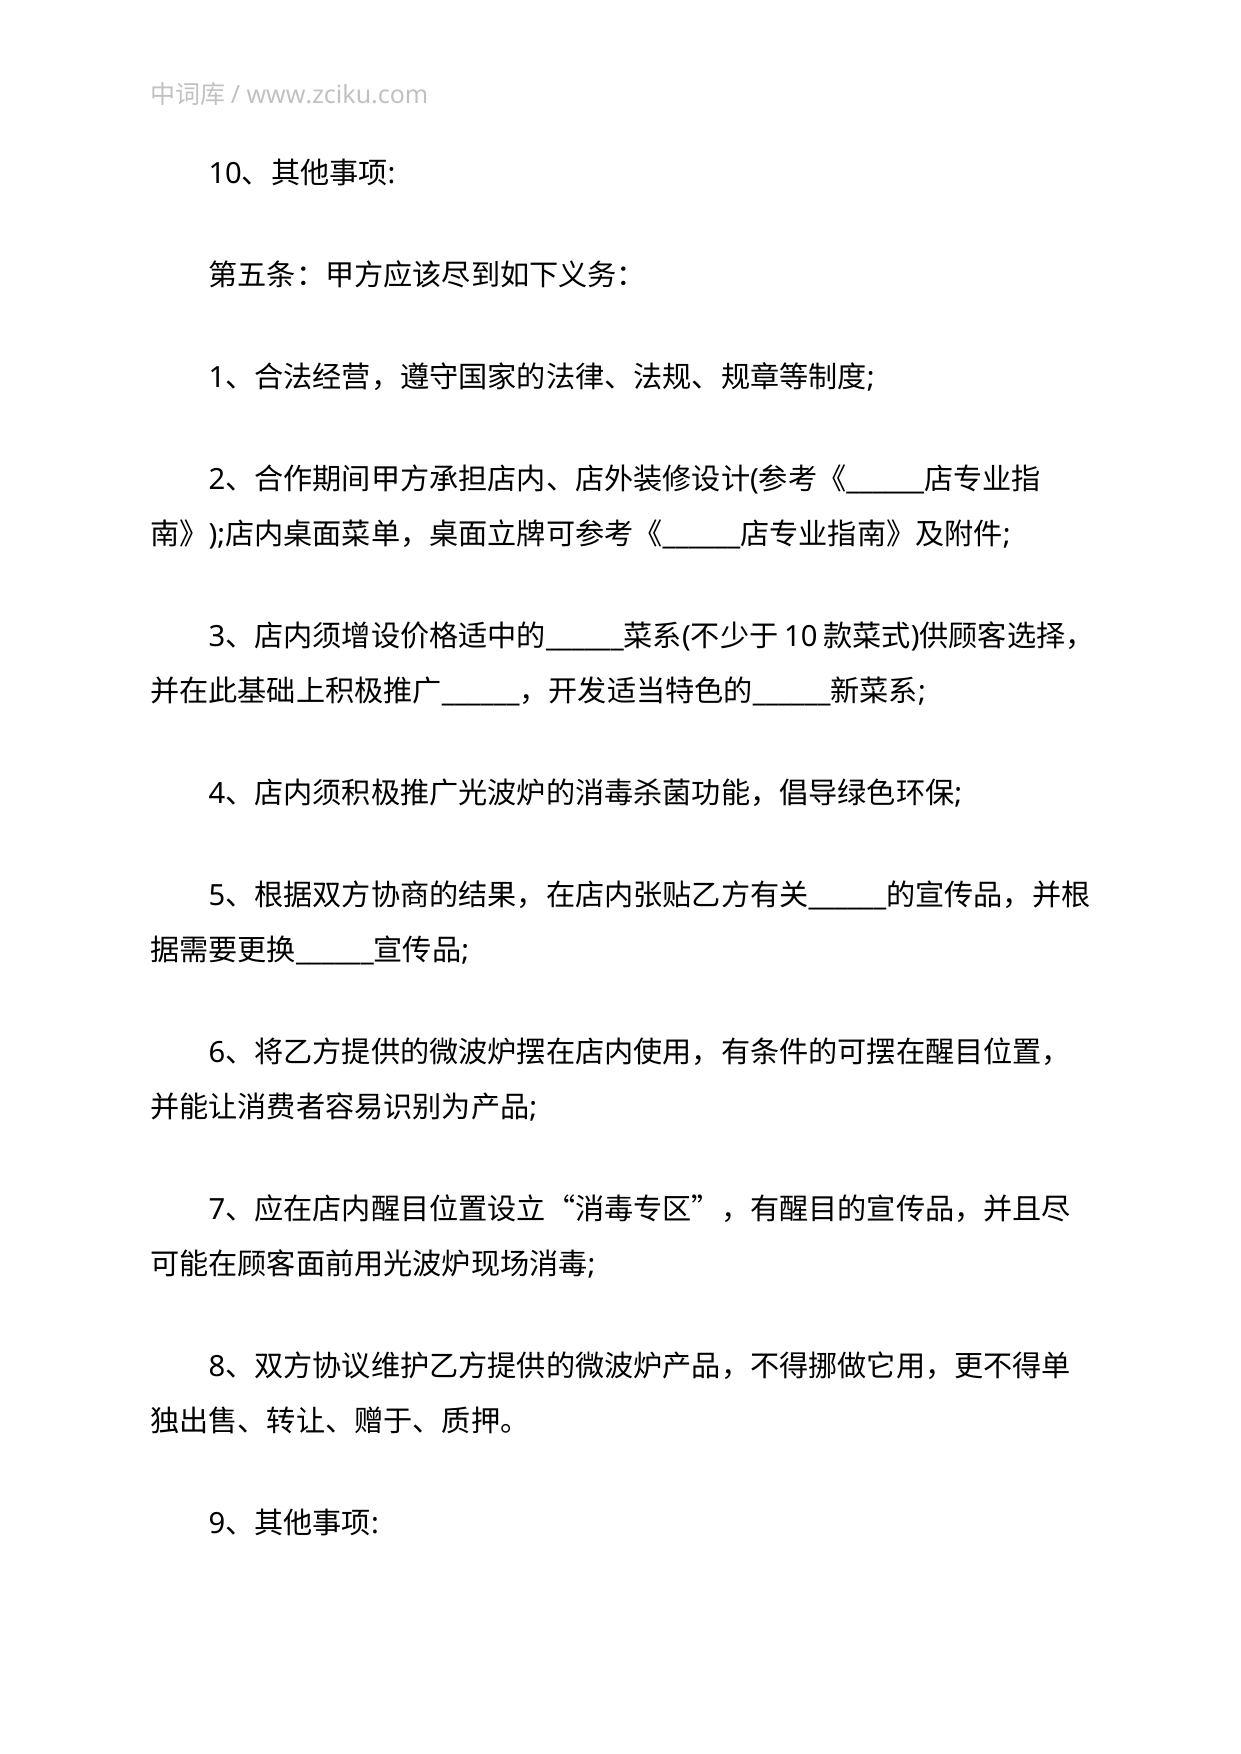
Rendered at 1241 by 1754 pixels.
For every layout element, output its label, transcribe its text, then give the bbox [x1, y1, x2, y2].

text 第五条：甲方应该尽到如下义务： [150, 252, 1090, 294]
text 4、店内须积极推广光波炉的消毒杀菌功能，倡导绿色环保; [150, 770, 1090, 812]
text 8、双方协议维护乙方提供的微波炉产品，不得挪做它用，更不得单独出售、转让、赠于、质押。 [150, 1343, 1090, 1440]
text 7、应在店内醒目位置设立“消毒专区”，有醒目的宣传品，并且尽可能在顾客面前用光波炉现场消毒; [150, 1186, 1090, 1283]
text 9、其他事项: [150, 1499, 1090, 1542]
text 3、店内须增设价格适中的______菜系(不少于10款菜式)供顾客选择，并在此基础上积极推广______，开发适当特色的______新菜系; [150, 613, 1090, 710]
text 10、其他事项: [150, 150, 1090, 192]
text 1、合法经营，遵守国家的法律、法规、规章等制度; [150, 354, 1090, 396]
text 2、合作期间甲方承担店内、店外装修设计(参考《______店专业指南》);店内桌面菜单，桌面立牌可参考《______店专业指南》及附件; [150, 456, 1090, 553]
text 6、将乙方提供的微波炉摆在店内使用，有条件的可摆在醒目位置，并能让消费者容易识别为产品; [150, 1029, 1090, 1126]
text 5、根据双方协商的结果，在店内张贴乙方有关______的宣传品，并根据需要更换______宣传品; [150, 872, 1090, 969]
